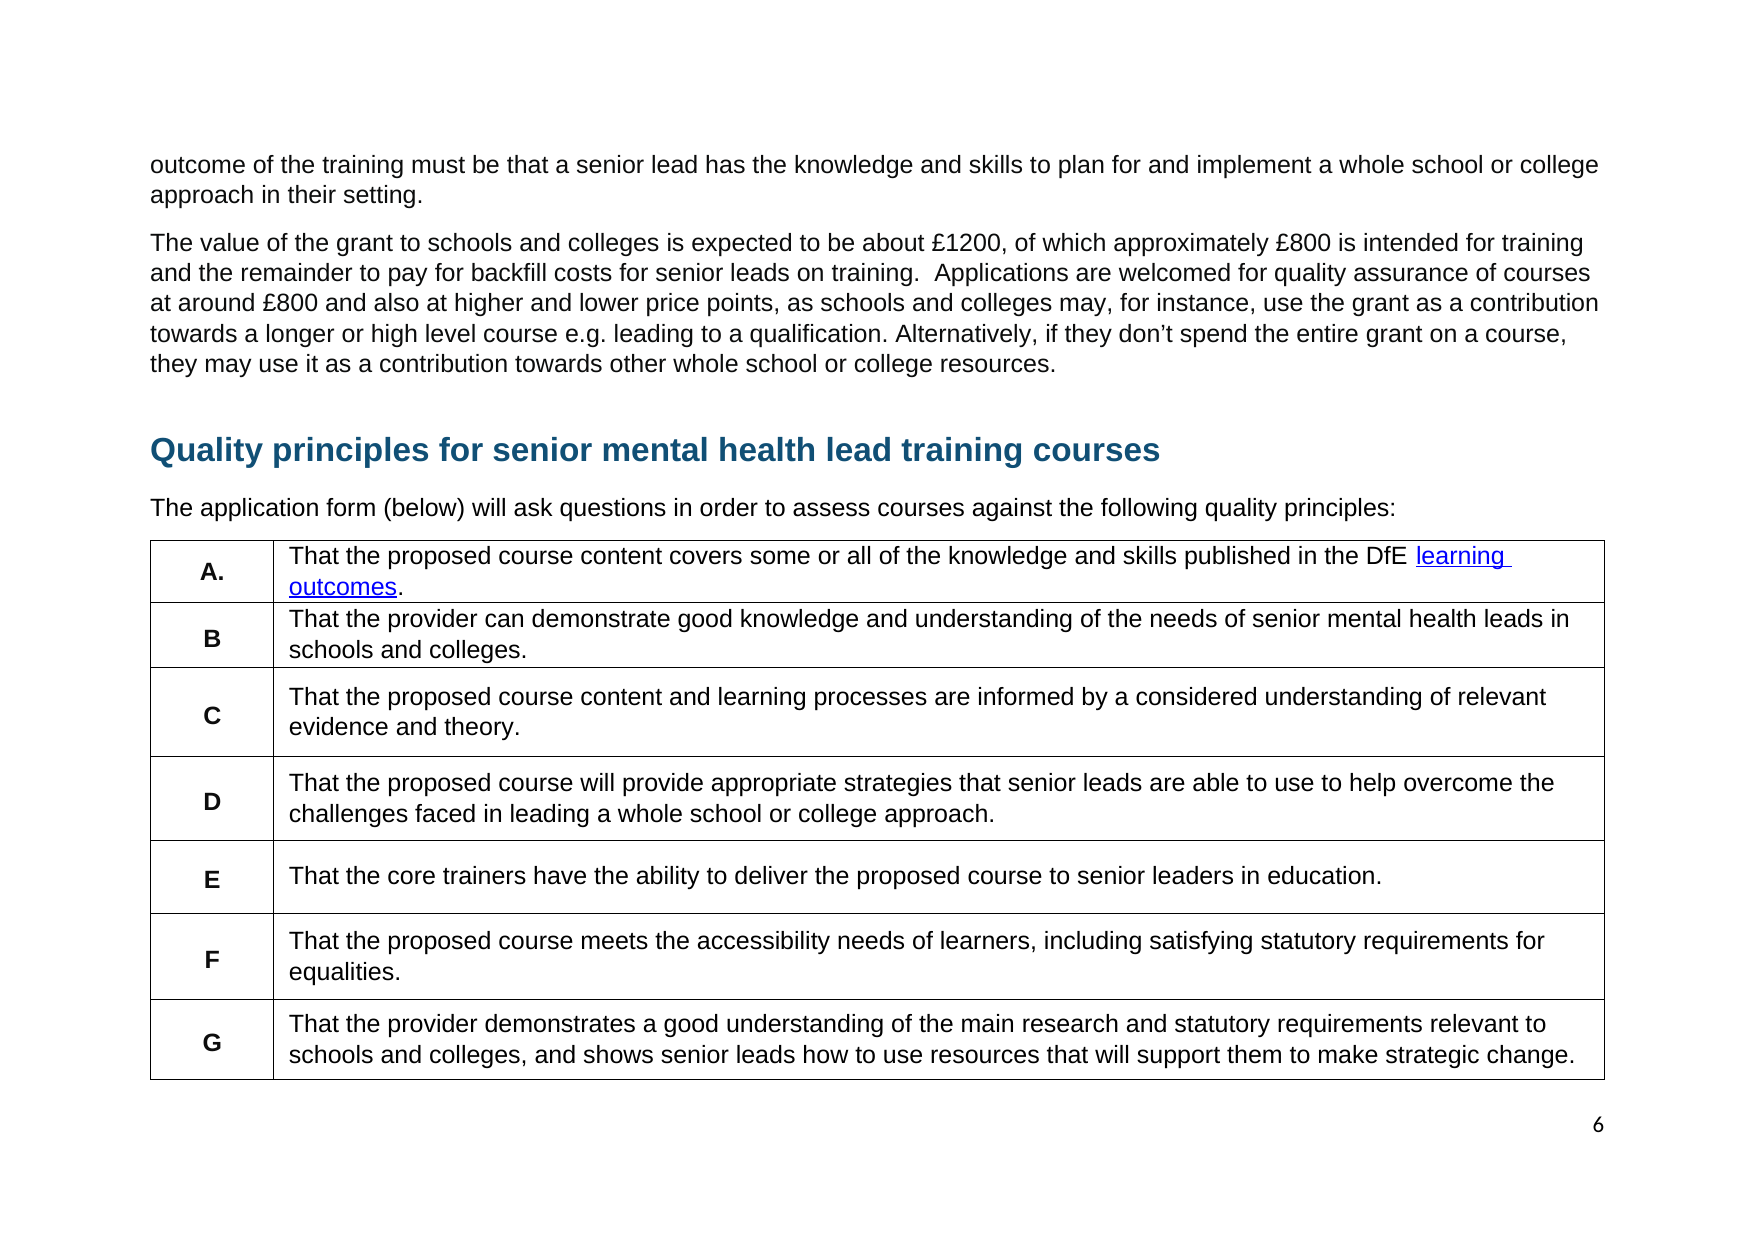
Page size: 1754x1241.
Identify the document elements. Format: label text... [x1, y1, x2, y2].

table_cell That the proposed course content and learning processes are informed by a considered understanding of relevant evidence and theory. [274, 668, 1604, 756]
table_cell That the proposed course will provide appropriate strategies that senior leads are able to use to help overcome the challenges faced in leading a whole school or college approach. [274, 757, 1604, 840]
table_cell E [151, 841, 273, 912]
table_cell F [151, 914, 273, 999]
table_cell That the proposed course meets the accessibility needs of learners, including satisfying statutory requirements for equalities. [274, 914, 1604, 999]
table_cell That the provider demonstrates a good understanding of the main research and statutory requirements relevant to schools and colleges, and shows senior leads how to use resources that will support them to make strategic change. [274, 1000, 1604, 1079]
table_cell G [151, 1000, 273, 1079]
text The value of the grant to schools and colleges is expected to be about £1200, of which approximately £800 is intended for training and the remainder to pay for backfill costs for senior leads on training. Applications are welcomed for quality assurance of courses at around £800 and also at higher and lower price points, as schools and colleges may, for instance, use the grant as a contribution towards a longer or high level course e.g. leading to a qualification. Alternatively, if they don’t spend the entire grant on a course, they may use it as a contribution towards other whole school or college resources. [150, 227, 1604, 378]
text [150, 150, 1604, 209]
table_cell C [151, 668, 273, 756]
subtitle Quality principles for senior mental health lead training courses [150, 429, 1604, 468]
table_header That the proposed course content covers some or all of the knowledge and skills published in the DfE learning outcomes. [274, 541, 1604, 602]
table_cell That the core trainers have the ability to deliver the proposed course to senior leaders in education. [274, 841, 1604, 912]
text The application form (below) will ask questions in order to assess courses against the following quality principles: [150, 493, 1604, 522]
table_cell That the provider can demonstrate good knowledge and understanding of the needs of senior mental health leads in schools and colleges. [274, 603, 1604, 667]
table_cell B [151, 603, 273, 667]
table_header A. [151, 541, 273, 602]
table_cell D [151, 757, 273, 840]
